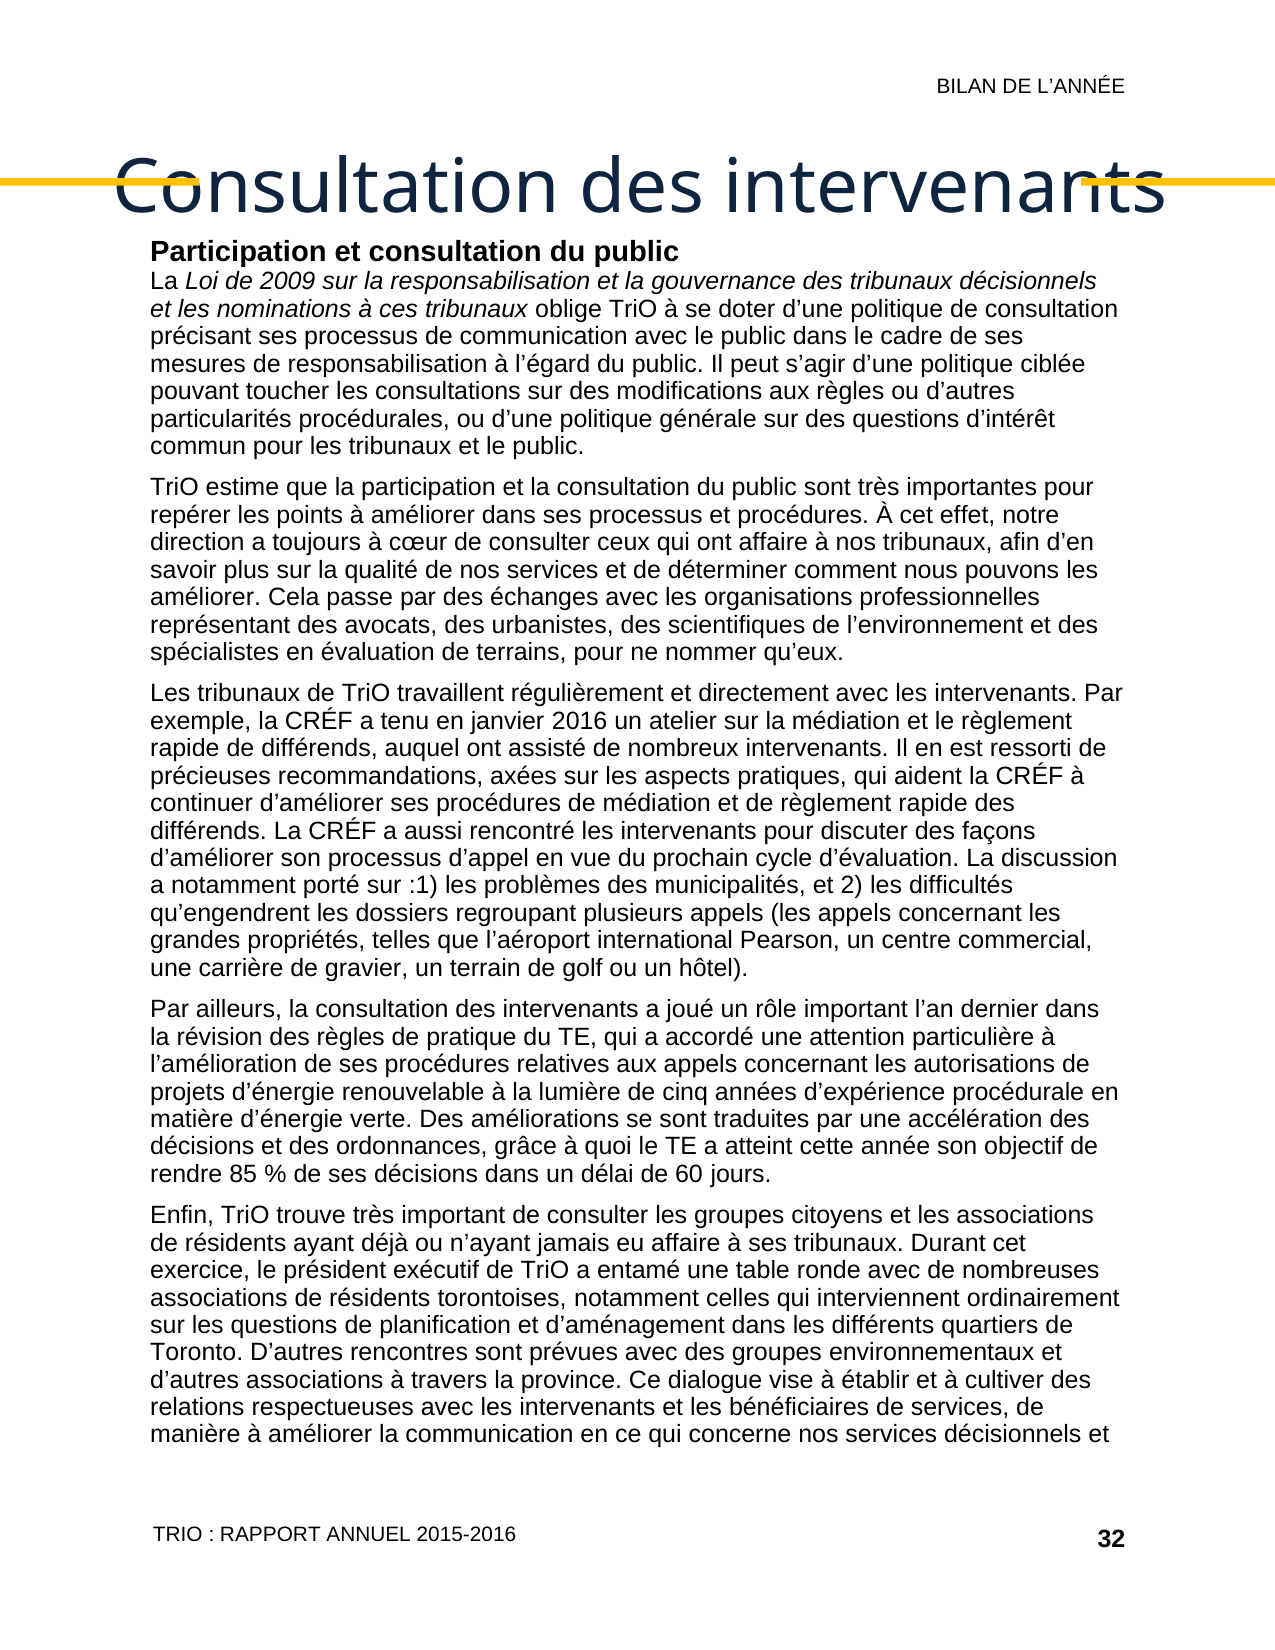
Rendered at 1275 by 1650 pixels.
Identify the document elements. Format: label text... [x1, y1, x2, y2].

text Participation et consultation du public [150, 236, 1125, 268]
text Les tribunaux de TriO travaillent régulièrement et directement avec les intervenants. Par exemple, la CRÉF a tenu en janvier 2016 un atelier sur la médiation et le règlement rapide de différends, auquel ont assisté de nombreux intervenants. Il en est ressorti de précieuses recommandations, axées sur les aspects pratiques, qui aident la CRÉF à continuer d’améliorer ses procédures de médiation et de règlement rapide des différends. La CRÉF a aussi rencontré les intervenants pour discuter des façons d’améliorer son processus d’appel en vue du prochain cycle d’évaluation. La discussion a notamment porté sur :1) les problèmes des municipalités, et 2) les difficultés qu’engendrent les dossiers regroupant plusieurs appels (les appels concernant les grandes propriétés, telles que l’aéroport international Pearson, un centre commercial, une carrière de gravier, un terrain de golf ou un hôtel). [150, 680, 1125, 981]
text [150, 1202, 1125, 1448]
text Par ailleurs, la consultation des intervenants a joué un rôle important l’an dernier dans la révision des règles de pratique du TE, qui a accordé une attention particulière à l’amélioration de ses procédures relatives aux appels concernant les autorisations de projets d’énergie renouvelable à la lumière de cinq années d’expérience procédurale en matière d’énergie verte. Des améliorations se sont traduites par une accélération des décisions et des ordonnances, grâce à quoi le TE a atteint cette année son objectif de rendre 85 % de ses décisions dans un délai de 60 jours. [150, 996, 1125, 1187]
text TriO estime que la participation et la consultation du public sont très importantes pour repérer les points à améliorer dans ses processus et procédures. À cet effet, notre direction a toujours à cœur de consulter ceux qui ont affaire à nos tribunaux, afin d’en savoir plus sur la qualité de nos services et de déterminer comment nous pouvons les améliorer. Cela passe par des échanges avec les organisations professionnelles représentant des avocats, des urbanistes, des scientifiques de l’environnement et des spécialistes en évaluation de terrains, pour ne nommer qu’eux. [150, 474, 1125, 666]
text La Loi de 2009 sur la responsabilisation et la gouvernance des tribunaux décisionnels et les nominations à ces tribunaux oblige TriO à se doter d’une politique de consultation précisant ses processus de communication avec le public dans le cadre de ses mesures de responsabilisation à l’égard du public. Il peut s’agir d’une politique ciblée pouvant toucher les consultations sur des modifications aux règles ou d’autres particularités procédurales, ou d’une politique générale sur des questions d’intérêt commun pour les tribunaux et le public. [150, 268, 1125, 460]
